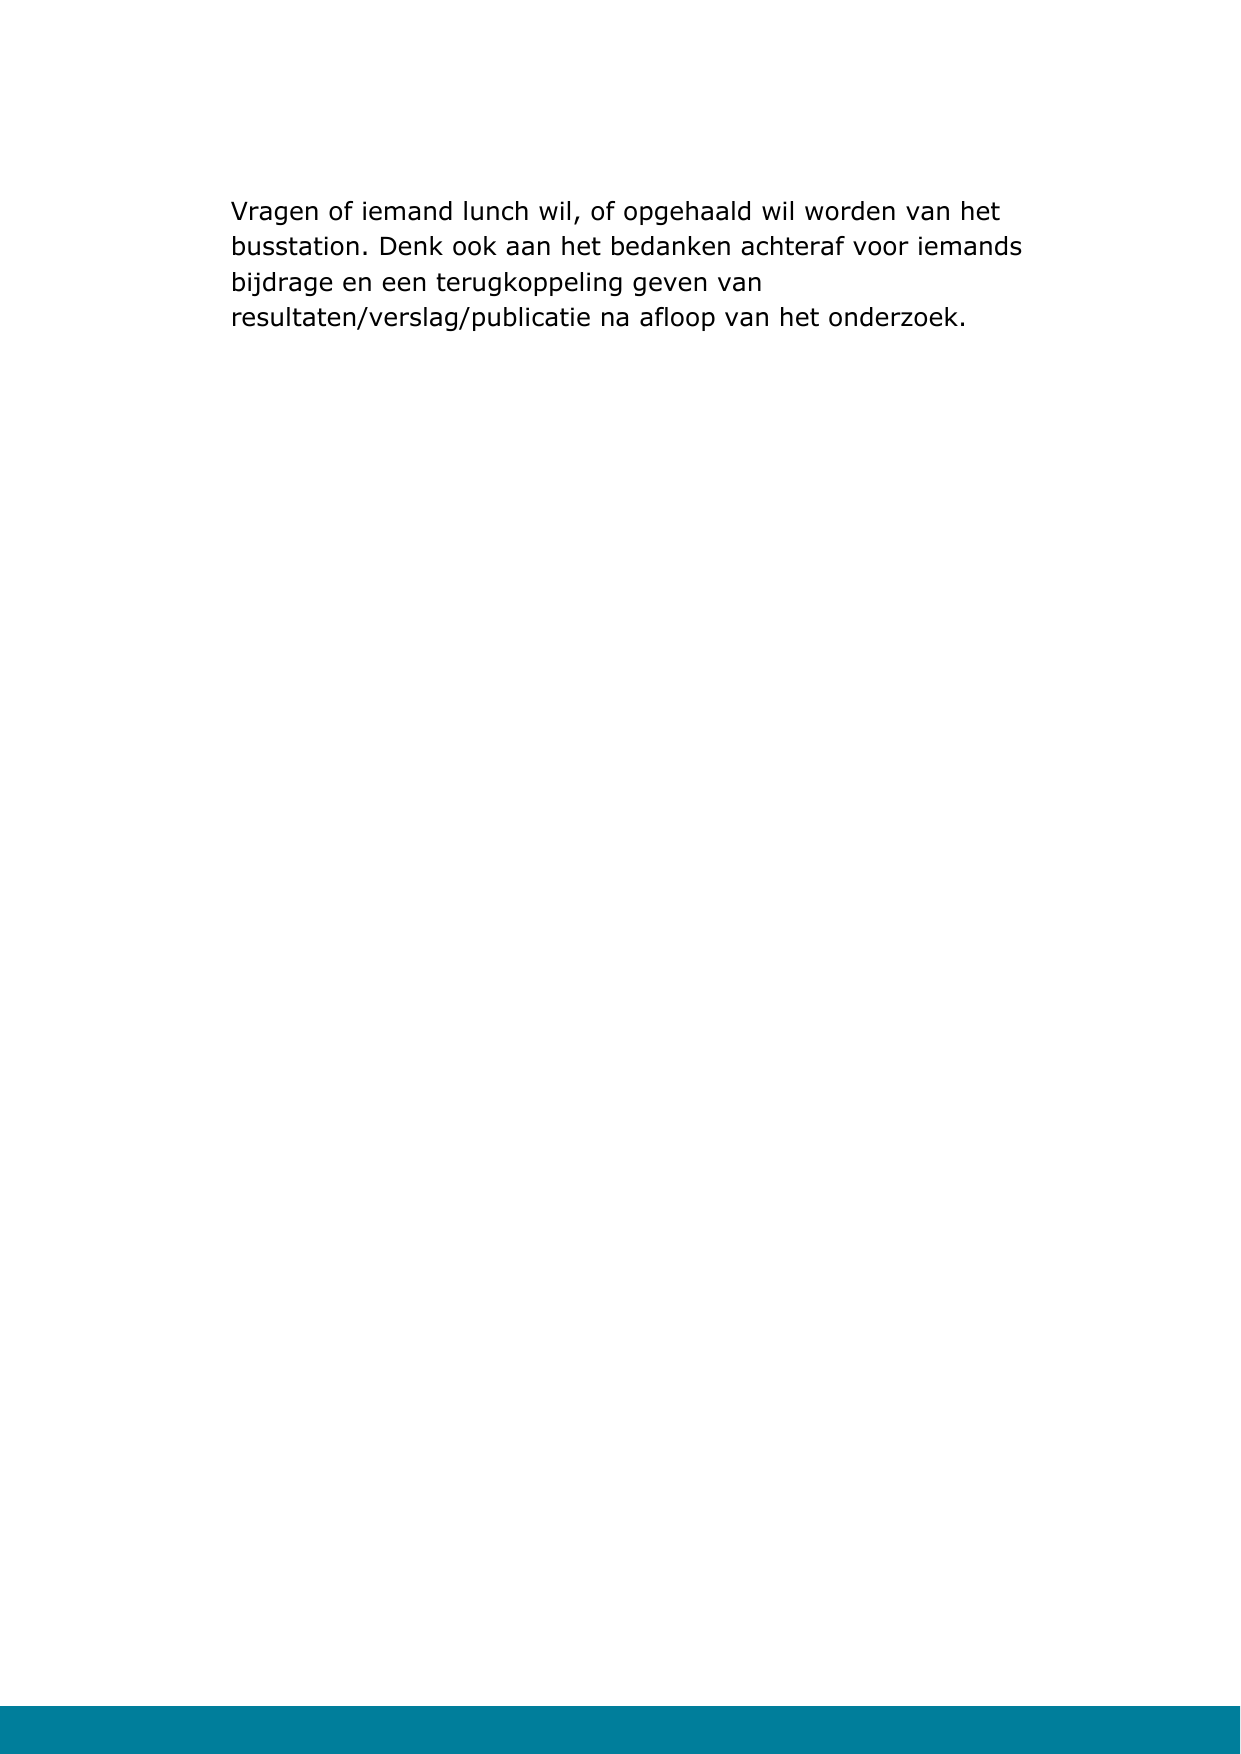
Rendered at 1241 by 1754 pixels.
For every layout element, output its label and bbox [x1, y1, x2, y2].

list [193, 196, 1122, 367]
